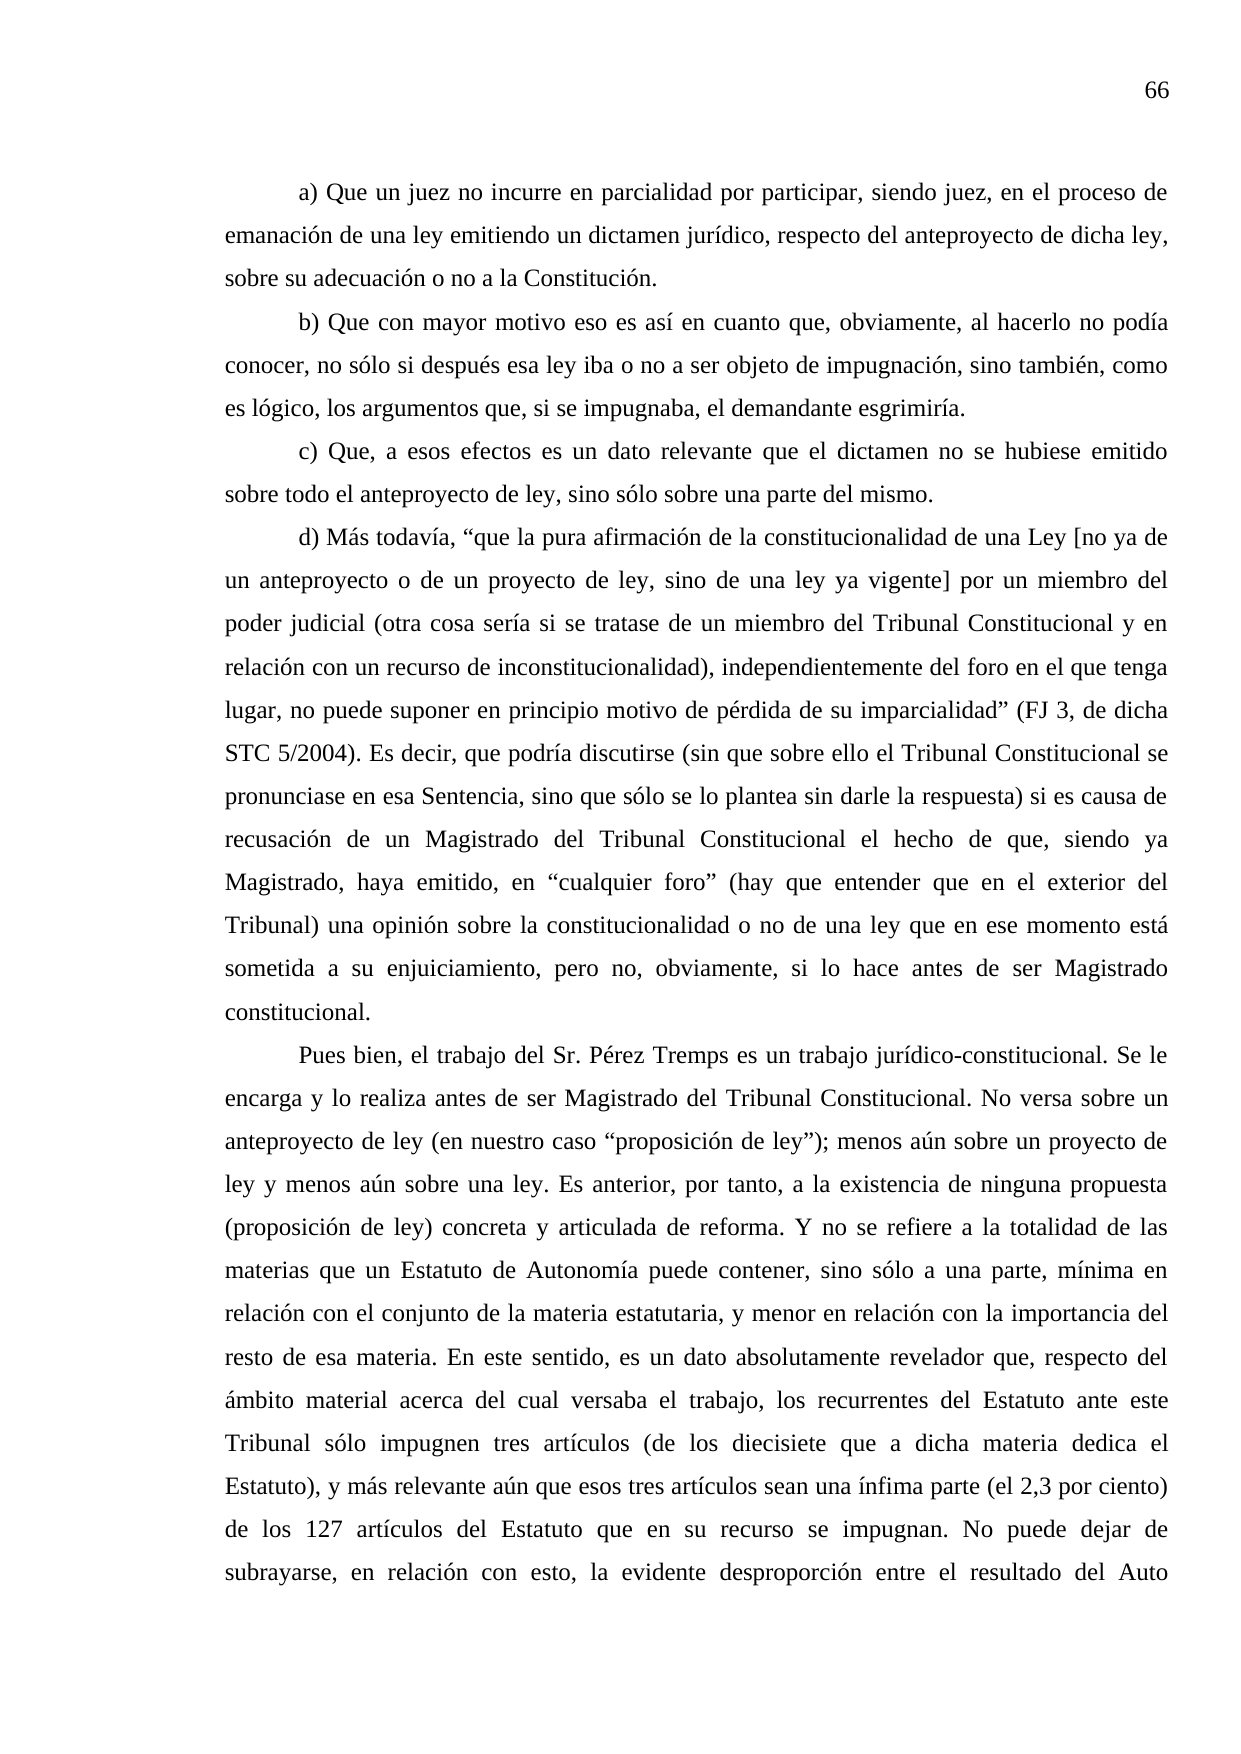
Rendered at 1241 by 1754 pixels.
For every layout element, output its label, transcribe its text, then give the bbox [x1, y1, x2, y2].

text c) Que, a esos efectos es un dato relevante que el dictamen no se hubiese emitido sobre todo el anteproyecto de ley, sino sólo sobre una parte del mismo. [224, 436, 1169, 508]
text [224, 1040, 1169, 1586]
text d) Más todavía, “que la pura afirmación de la constitucionalidad de una Ley [no ya de un anteproyecto o de un proyecto de ley, sino de una ley ya vigente] por un miembro del poder judicial (otra cosa sería si se tratase de un miembro del Tribunal Constitucional y en relación con un recurso de inconstitucionalidad), independientemente del foro en el que tenga lugar, no puede suponer en principio motivo de pérdida de su imparcialidad” (FJ 3, de dicha STC 5/2004). Es decir, que podría discutirse (sin que sobre ello el Tribunal Constitucional se pronunciase en esa Sentencia, sino que sólo se lo plantea sin darle la respuesta) si es causa de recusación de un Magistrado del Tribunal Constitucional el hecho de que, siendo ya Magistrado, haya emitido, en “cualquier foro” (hay que entender que en el exterior del Tribunal) una opinión sobre la constitucionalidad o no de una ley que en ese momento está sometida a su enjuiciamiento, pero no, obviamente, si lo hace antes de ser Magistrado constitucional. [224, 522, 1169, 1025]
text a) Que un juez no incurre en parcialidad por participar, siendo juez, en el proceso de emanación de una ley emitiendo un dictamen jurídico, respecto del anteproyecto de dicha ley, sobre su adecuación o no a la Constitución. [224, 177, 1169, 292]
text b) Que con mayor motivo eso es así en cuanto que, obviamente, al hacerlo no podía conocer, no sólo si después esa ley iba o no a ser objeto de impugnación, sino también, como es lógico, los argumentos que, si se impugnaba, el demandante esgrimiría. [224, 307, 1169, 422]
